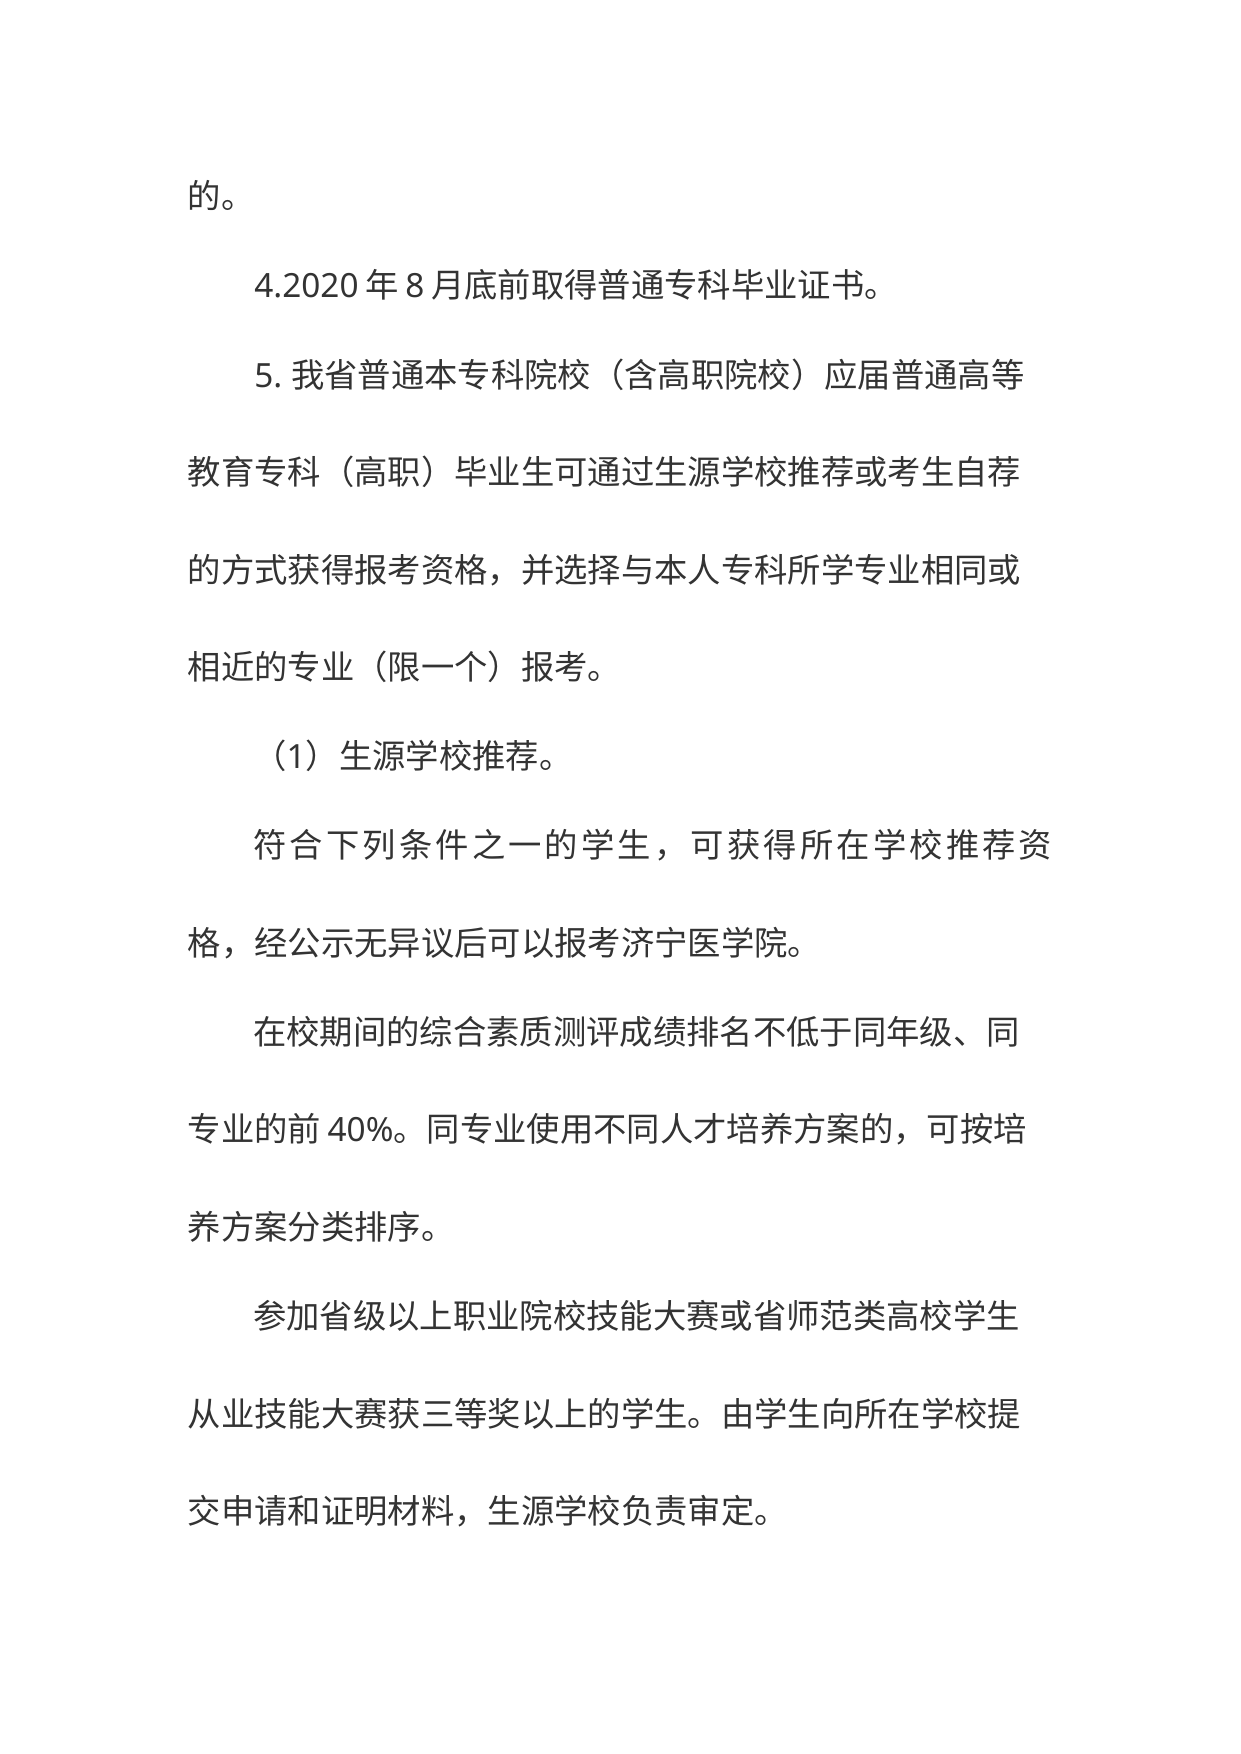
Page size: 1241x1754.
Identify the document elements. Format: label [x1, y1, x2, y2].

table_header [188, 162, 1053, 1592]
